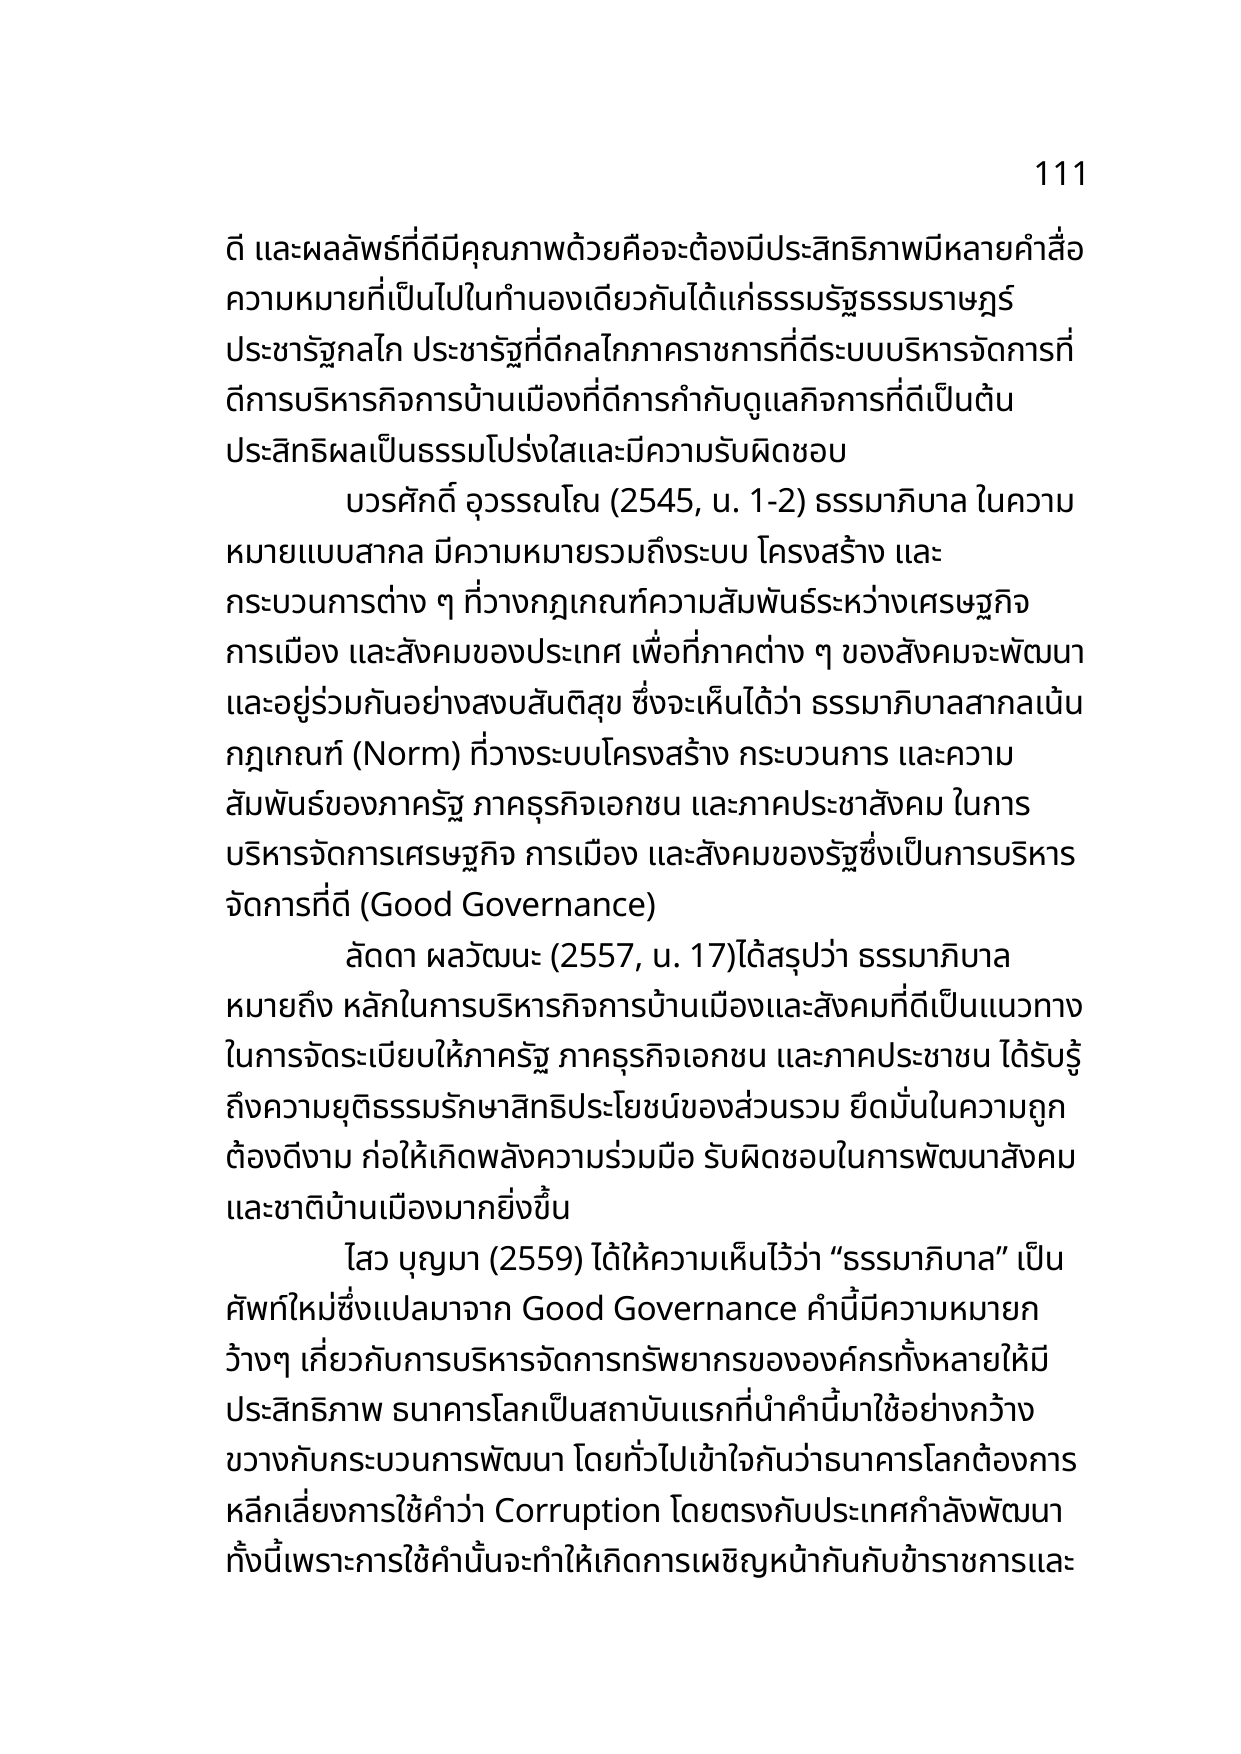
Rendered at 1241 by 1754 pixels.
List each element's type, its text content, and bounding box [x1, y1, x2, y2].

text บวรศักดิ์ อุวรรณโณ (2545, น. 1-2) ธรรมาภิบาล ในความหมายแบบสากล มีความหมายรวมถึงระบบ โครงสร้าง และกระบวนการต่าง ๆ ที่วางกฎเกณฑ์ความสัมพันธ์ระหว่างเศรษฐกิจ การเมือง และสังคมของประเทศ เพื่อที่ภาคต่าง ๆ ของสังคมจะพัฒนาและอยู่ร่วมกันอย่างสงบสันติสุข ซึ่งจะเห็นได้ว่า ธรรมาภิบาลสากลเน้นกฎเกณฑ์ (Norm) ที่วางระบบโครงสร้าง กระบวนการ และความสัมพันธ์ของภาครัฐ ภาคธุรกิจเอกชน และภาคประชาสังคม ในการบริหารจัดการเศรษฐกิจ การเมือง และสังคมของรัฐซึ่งเป็นการบริหารจัดการที่ดี (Good Governance) [225, 477, 1090, 931]
text ลัดดา ผลวัฒนะ (2557, น. 17)ได้สรุปว่า ธรรมาภิบาล หมายถึง หลักในการบริหารกิจการบ้านเมืองและสังคมที่ดีเป็นแนวทางในการจัดระเบียบให้ภาครัฐ ภาคธุรกิจเอกชน และภาคประชาชน ได้รับรู้ถึงความยุติธรรมรักษาสิทธิประโยชน์ของส่วนรวม ยึดมั่นในความถูกต้องดีงาม ก่อให้เกิดพลังความร่วมมือ รับผิดชอบในการพัฒนาสังคม และชาติบ้านเมืองมากยิ่งขึ้น [225, 931, 1090, 1234]
